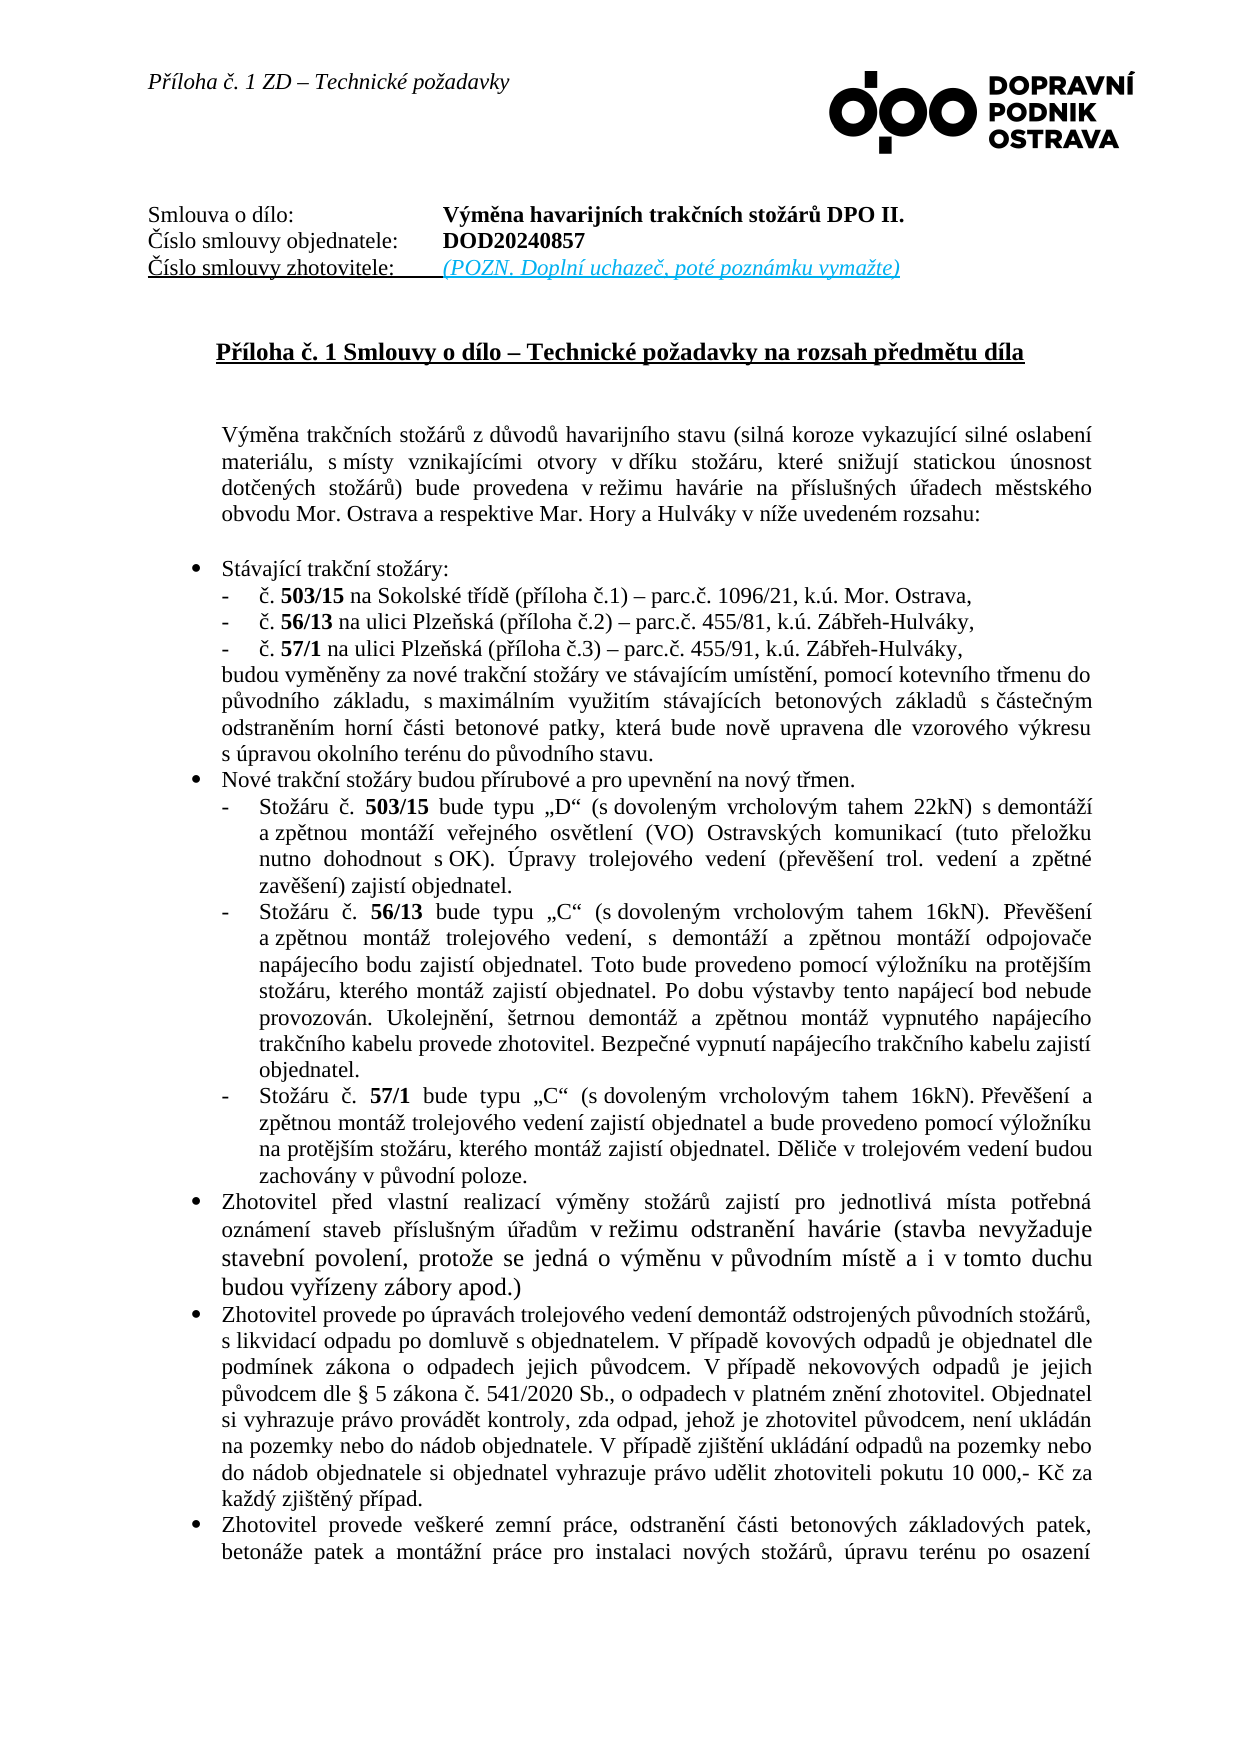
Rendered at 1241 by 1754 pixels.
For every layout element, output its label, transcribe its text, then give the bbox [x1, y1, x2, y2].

list Zhotovitel provede po úpravách trolejového vedení demontáž odstrojených původních stožárů, s likvidací odpadu po domluvě s objednatelem. V případě kovových odpadů je objednatel dle podmínek zákona o odpadech jejich původcem. V případě nekovových odpadů je jejich původcem dle § 5 zákona č. 541/2020 Sb., o odpadech v platném znění zhotovitel. Objednatel si vyhrazuje právo provádět kontroly, zda odpad, jehož je zhotovitel původcem, není ukládán na pozemky nebo do nádob objednatele. V případě zjištění ukládání odpadů na pozemky nebo do nádob objednatele si objednatel vyhrazuje právo udělit zhotoviteli pokutu 10 000,- Kč za každý zjištěný případ. [192, 1301, 1093, 1511]
text Číslo smlouvy objednatele: DOD20240857 [148, 227, 1093, 254]
list Stožáru č. 56/13 bude typu „C“ (s dovoleným vrcholovým tahem 16kN). Převěšení a zpětnou montáž trolejového vedení, s demontáží a zpětnou montáží odpojovače napájecího bodu zajistí objednatel. Toto bude provedeno pomocí výložníku na protějším stožáru, kterého montáž zajistí objednatel. Po dobu výstavby tento napájecí bod nebude provozován. Ukolejnění, šetrnou demontáž a zpětnou montáž vypnutého napájecího trakčního kabelu provede zhotovitel. Bezpečné vypnutí napájecího trakčního kabelu zajistí objednatel. [221, 898, 1093, 1083]
list Stávající trakční stožáry: [192, 556, 1093, 582]
list Zhotovitel před vlastní realizací výměny stožárů zajistí pro jednotlivá místa potřebná oznámení staveb příslušným úřadům v režimu odstranění havárie (stavba nevyžaduje stavební povolení, protože se jedná o výměnu v původním místě a i v tomto duchu budou vyřízeny zábory apod.) [192, 1188, 1093, 1301]
text budou vyměněny za nové trakční stožáry ve stávajícím umístění, pomocí kotevního třmenu do původního základu, s maximálním využitím stávajících betonových základů s částečným odstraněním horní části betonové patky, která bude nově upravena dle vzorového výkresu s úpravou okolního terénu do původního stavu. [221, 661, 1093, 766]
list č. 57/1 na ulici Plzeňská (příloha č.3) – parc.č. 455/91, k.ú. Zábřeh-Hulváky, [221, 634, 1093, 661]
list č. 503/15 na Sokolské třídě (příloha č.1) – parc.č. 1096/21, k.ú. Mor. Ostrava, [221, 582, 1093, 608]
text Smlouva o dílo: Výměna havarijních trakčních stožárů DPO II. [148, 201, 1093, 227]
list Nové trakční stožáry budou přírubové a pro upevnění na nový třmen. [192, 766, 1093, 793]
list Stožáru č. 57/1 bude typu „C“ (s dovoleným vrcholovým tahem 16kN). Převěšení a zpětnou montáž trolejového vedení zajistí objednatel a bude provedeno pomocí výložníku na protějším stožáru, kterého montáž zajistí objednatel. Děliče v trolejovém vedení budou zachovány v původní poloze. [221, 1083, 1093, 1188]
list Stožáru č. 503/15 bude typu „D“ (s dovoleným vrcholovým tahem 22kN) s demontáží a zpětnou montáží veřejného osvětlení (VO) Ostravských komunikací (tuto přeložku nutno dohodnout s OK). Úpravy trolejového vedení (převěšení trol. vedení a zpětné zavěšení) zajistí objednatel. [221, 793, 1093, 898]
title Příloha č. 1 Smlouvy o dílo – Technické požadavky na rozsah předmětu díla [148, 337, 1093, 366]
list č. 56/13 na ulici Plzeňská (příloha č.2) – parc.č. 455/81, k.ú. Zábřeh-Hulváky, [221, 608, 1093, 634]
title Číslo smlouvy zhotovitele: (POZN. Doplní uchazeč, poté poznámku vymažte) [148, 254, 1093, 280]
picture [829, 71, 1136, 154]
list Výměna trakčních stožárů z důvodů havarijního stavu (silná koroze vykazující silné oslabení materiálu, s místy vznikajícími otvory v dříku stožáru, které snižují statickou únosnost dotčených stožárů) bude provedena v režimu havárie na příslušných úřadech městského obvodu Mor. Ostrava a respektive Mar. Hory a Hulváky v níže uvedeném rozsahu: [221, 421, 1093, 527]
